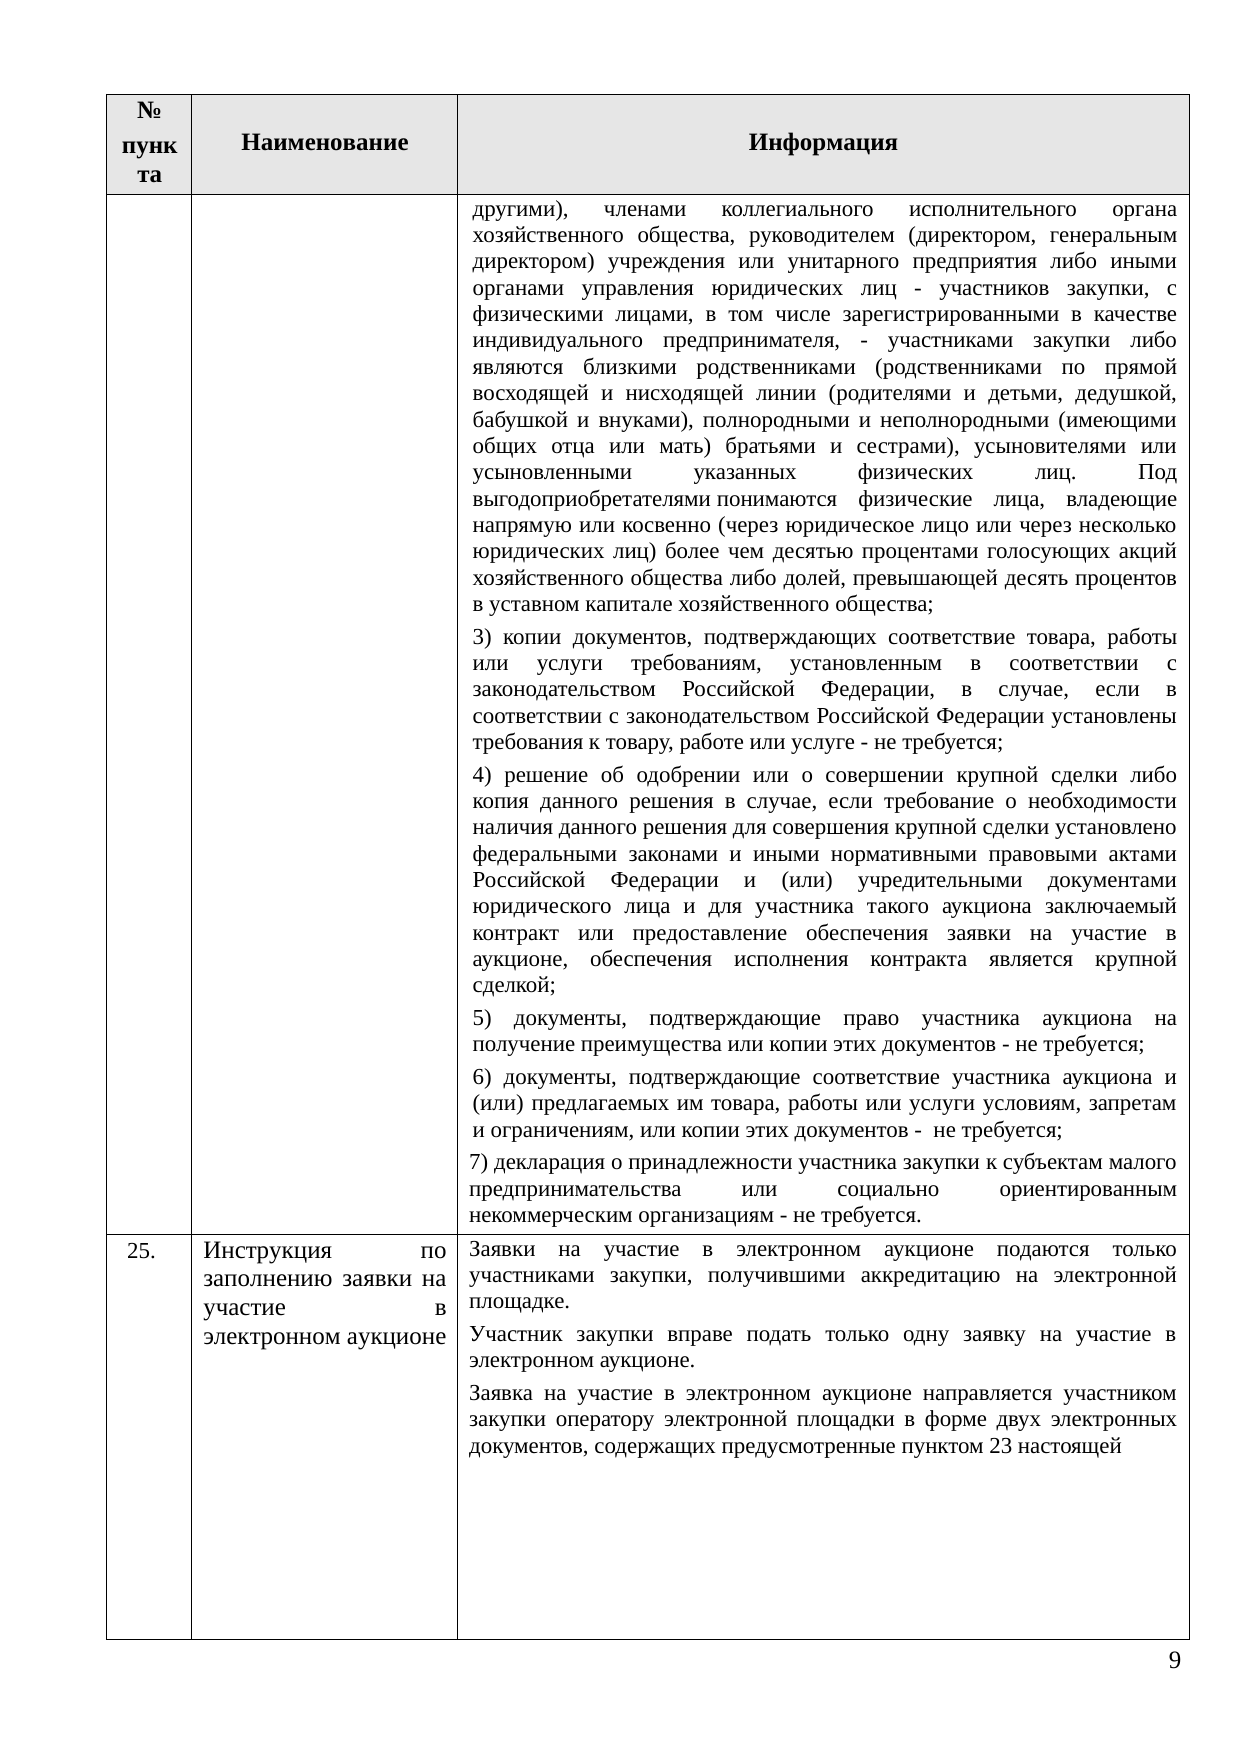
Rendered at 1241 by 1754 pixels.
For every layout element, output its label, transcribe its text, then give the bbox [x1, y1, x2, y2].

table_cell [192, 195, 457, 1234]
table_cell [192, 1235, 457, 1639]
table_header Информация [458, 95, 1189, 194]
table_cell [107, 1235, 191, 1639]
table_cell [458, 1235, 1189, 1639]
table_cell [458, 195, 1189, 1234]
table_header Наименование [192, 95, 457, 194]
table_cell [107, 195, 191, 1234]
table_header № пункта [107, 95, 191, 194]
